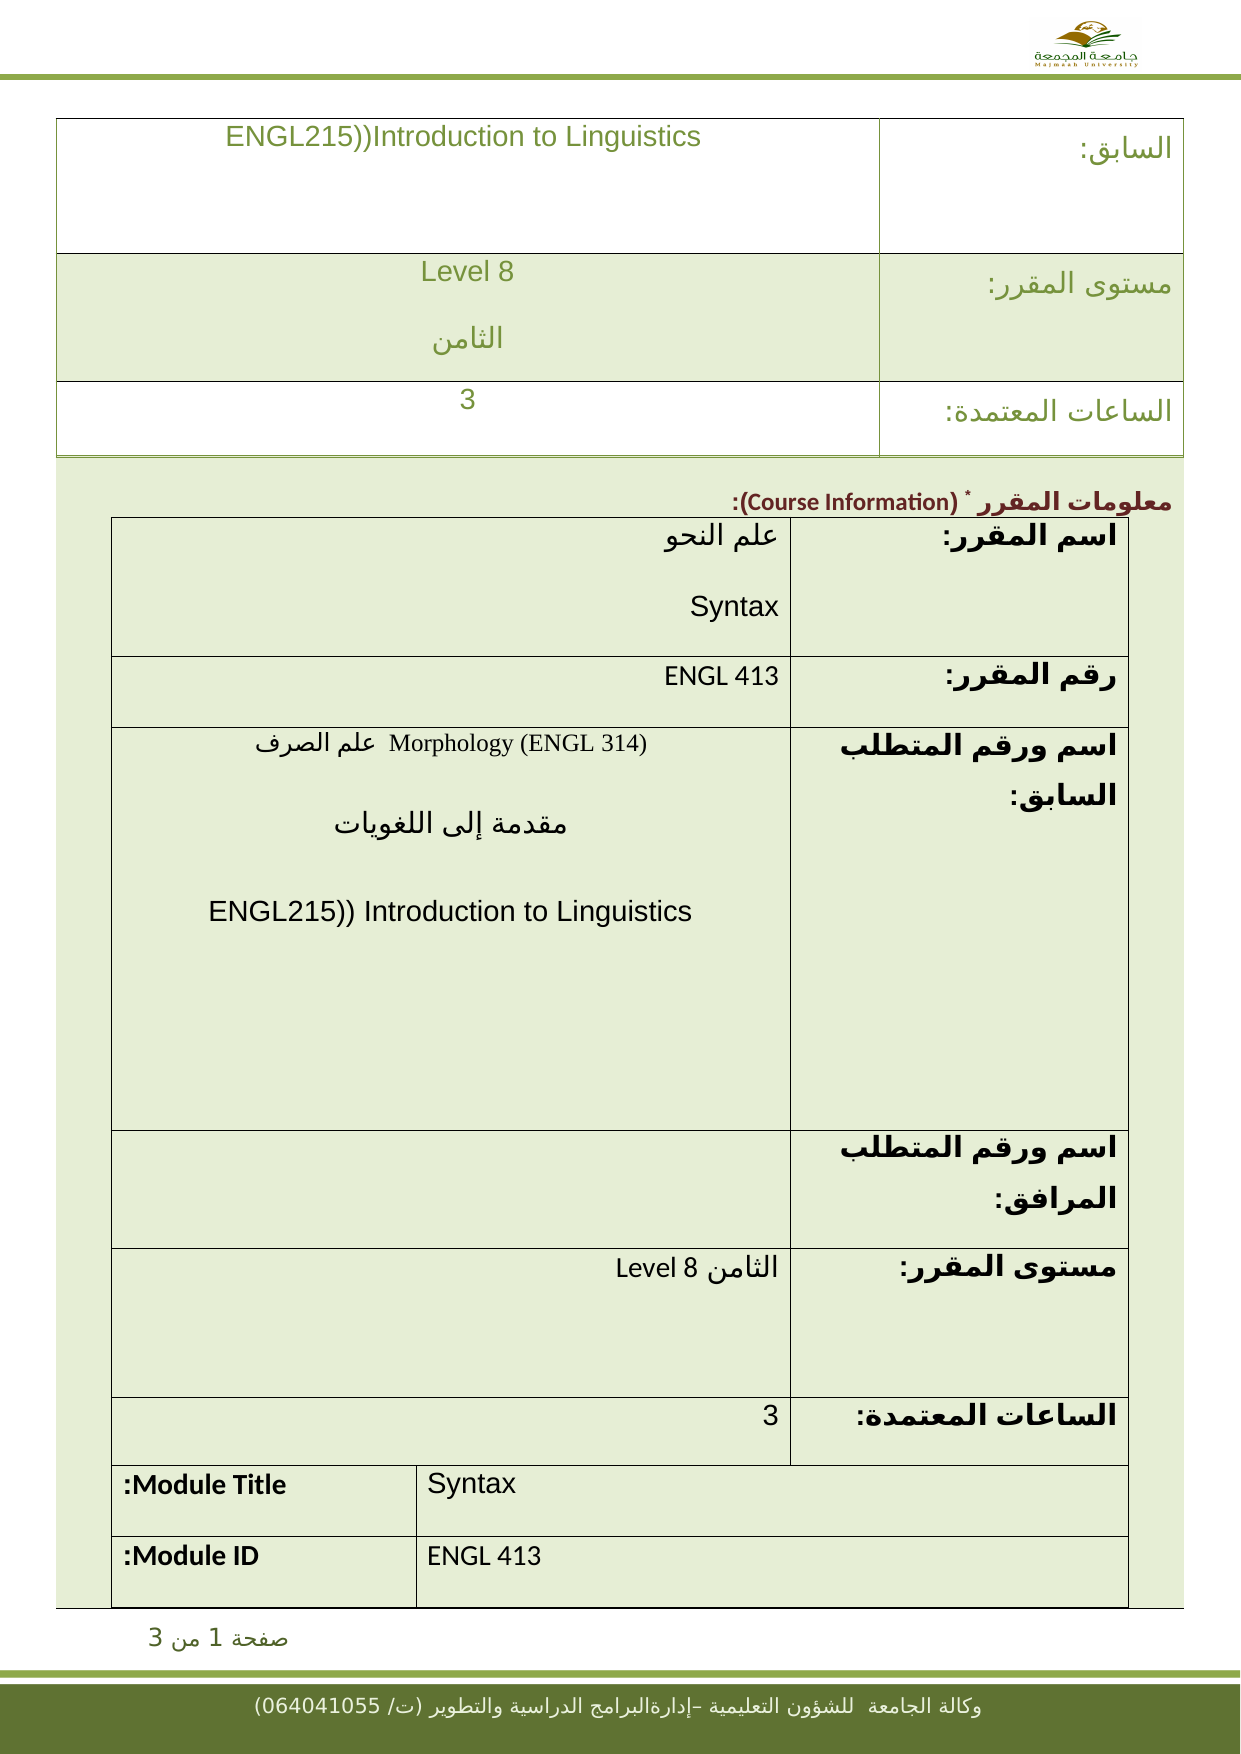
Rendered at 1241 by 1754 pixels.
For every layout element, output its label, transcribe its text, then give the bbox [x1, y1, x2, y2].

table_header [56, 458, 1184, 1608]
table_cell 3 [57, 382, 879, 455]
picture [0, 1651, 1241, 1754]
table_cell Morphology ENGL 314 ENGL215))Introduction to Linguistics [57, 119, 879, 253]
table_cell مستوى المقرر: [880, 254, 1183, 381]
picture [0, 17, 1241, 152]
table_cell Level 8 الثامن [57, 254, 879, 381]
table_cell الساعات المعتمدة: [880, 382, 1183, 455]
table_cell اسم ورقم المتطلب السابق: [880, 119, 1183, 253]
